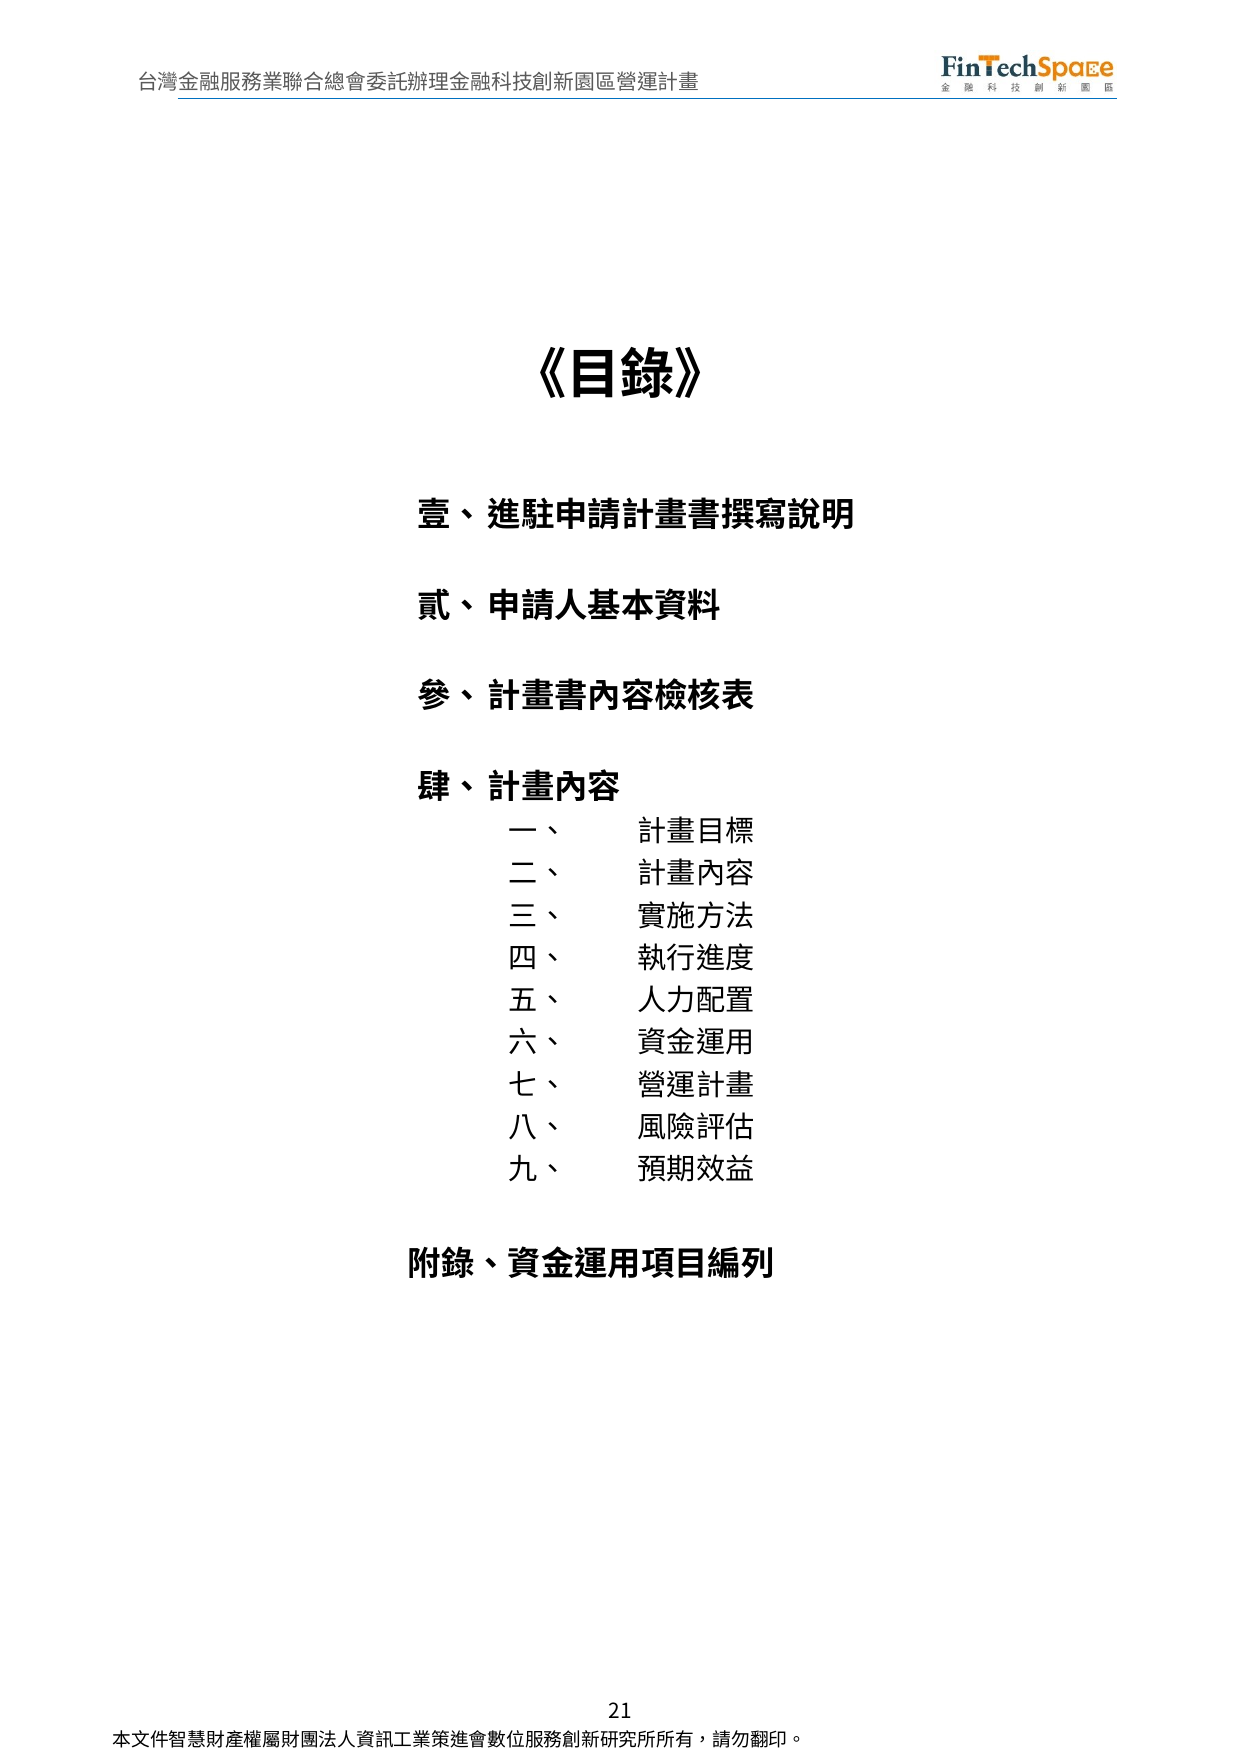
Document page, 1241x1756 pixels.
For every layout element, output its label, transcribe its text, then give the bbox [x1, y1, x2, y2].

list 計畫目標 [509, 808, 1128, 850]
list 計畫內容 [509, 850, 1128, 892]
list 預期效益 [509, 1146, 1128, 1188]
list 風險評估 [509, 1104, 1128, 1146]
list 執行進度 [509, 934, 1128, 977]
list 計畫內容 [417, 759, 1128, 808]
text 附錄、資金運用項目編列 [408, 1236, 1128, 1285]
list 資金運用 [509, 1019, 1128, 1061]
list 人力配置 [509, 977, 1128, 1019]
text 《目錄》 [112, 331, 1128, 409]
list 進駐申請計畫書撰寫說明 [417, 488, 1128, 536]
picture [934, 50, 1117, 96]
list 申請人基本資料 [417, 578, 1128, 627]
list 營運計畫 [509, 1061, 1128, 1104]
list 實施方法 [509, 892, 1128, 934]
list 計畫書內容檢核表 [417, 669, 1128, 717]
